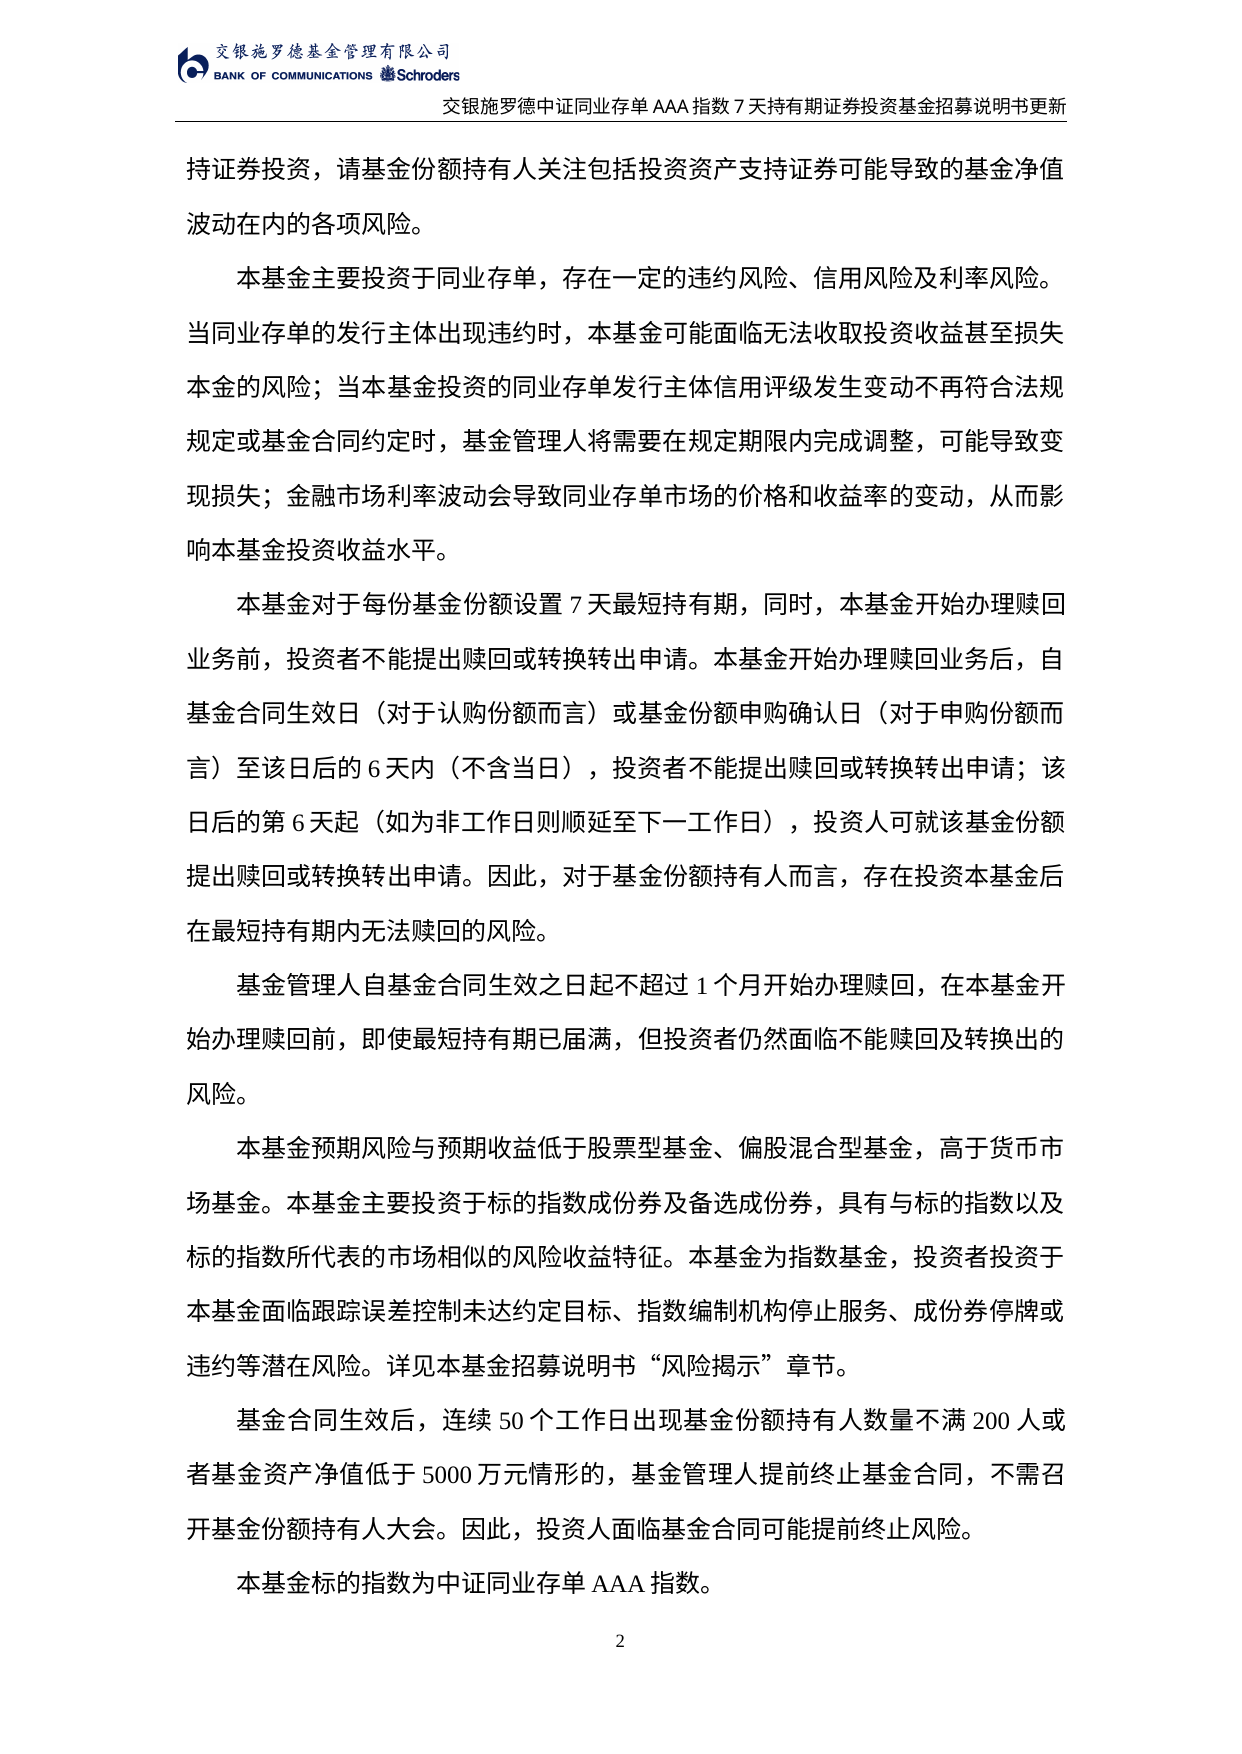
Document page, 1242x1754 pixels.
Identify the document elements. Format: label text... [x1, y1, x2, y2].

text 本基金标的指数为中证同业存单AAA指数。 [186, 1564, 1067, 1600]
text 基金合同生效后，连续50个工作日出现基金份额持有人数量不满200人或者基金资产净值低于5000万元情形的，基金管理人提前终止基金合同，不需召开基金份额持有人大会。因此，投资人面临基金合同可能提前终止风险。 [186, 1401, 1067, 1546]
text 本基金主要投资于同业存单，存在一定的违约风险、信用风险及利率风险。当同业存单的发行主体出现违约时，本基金可能面临无法收取投资收益甚至损失本金的风险；当本基金投资的同业存单发行主体信用评级发生变动不再符合法规规定或基金合同约定时，基金管理人将需要在规定期限内完成调整，可能导致变现损失；金融市场利率波动会导致同业存单市场的价格和收益率的变动，从而影响本基金投资收益水平。 [186, 259, 1067, 567]
picture [178, 43, 460, 83]
text 基金管理人自基金合同生效之日起不超过1个月开始办理赎回，在本基金开始办理赎回前，即使最短持有期已届满，但投资者仍然面临不能赎回及转换出的风险。 [186, 966, 1067, 1111]
text 本基金对于每份基金份额设置7天最短持有期，同时，本基金开始办理赎回业务前，投资者不能提出赎回或转换转出申请。本基金开始办理赎回业务后，自基金合同生效日（对于认购份额而言）或基金份额申购确认日（对于申购份额而言）至该日后的6天内（不含当日），投资者不能提出赎回或转换转出申请；该日后的第6天起（如为非工作日则顺延至下一工作日），投资人可就该基金份额提出赎回或转换转出申请。因此，对于基金份额持有人而言，存在投资本基金后在最短持有期内无法赎回的风险。 [186, 585, 1067, 947]
text 本基金预期风险与预期收益低于股票型基金、偏股混合型基金，高于货币市场基金。本基金主要投资于标的指数成份券及备选成份券，具有与标的指数以及标的指数所代表的市场相似的风险收益特征。本基金为指数基金，投资者投资于本基金面临跟踪误差控制未达约定目标、指数编制机构停止服务、成份券停牌或违约等潜在风险。详见本基金招募说明书“风险揭示”章节。 [186, 1129, 1067, 1382]
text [186, 150, 1067, 241]
